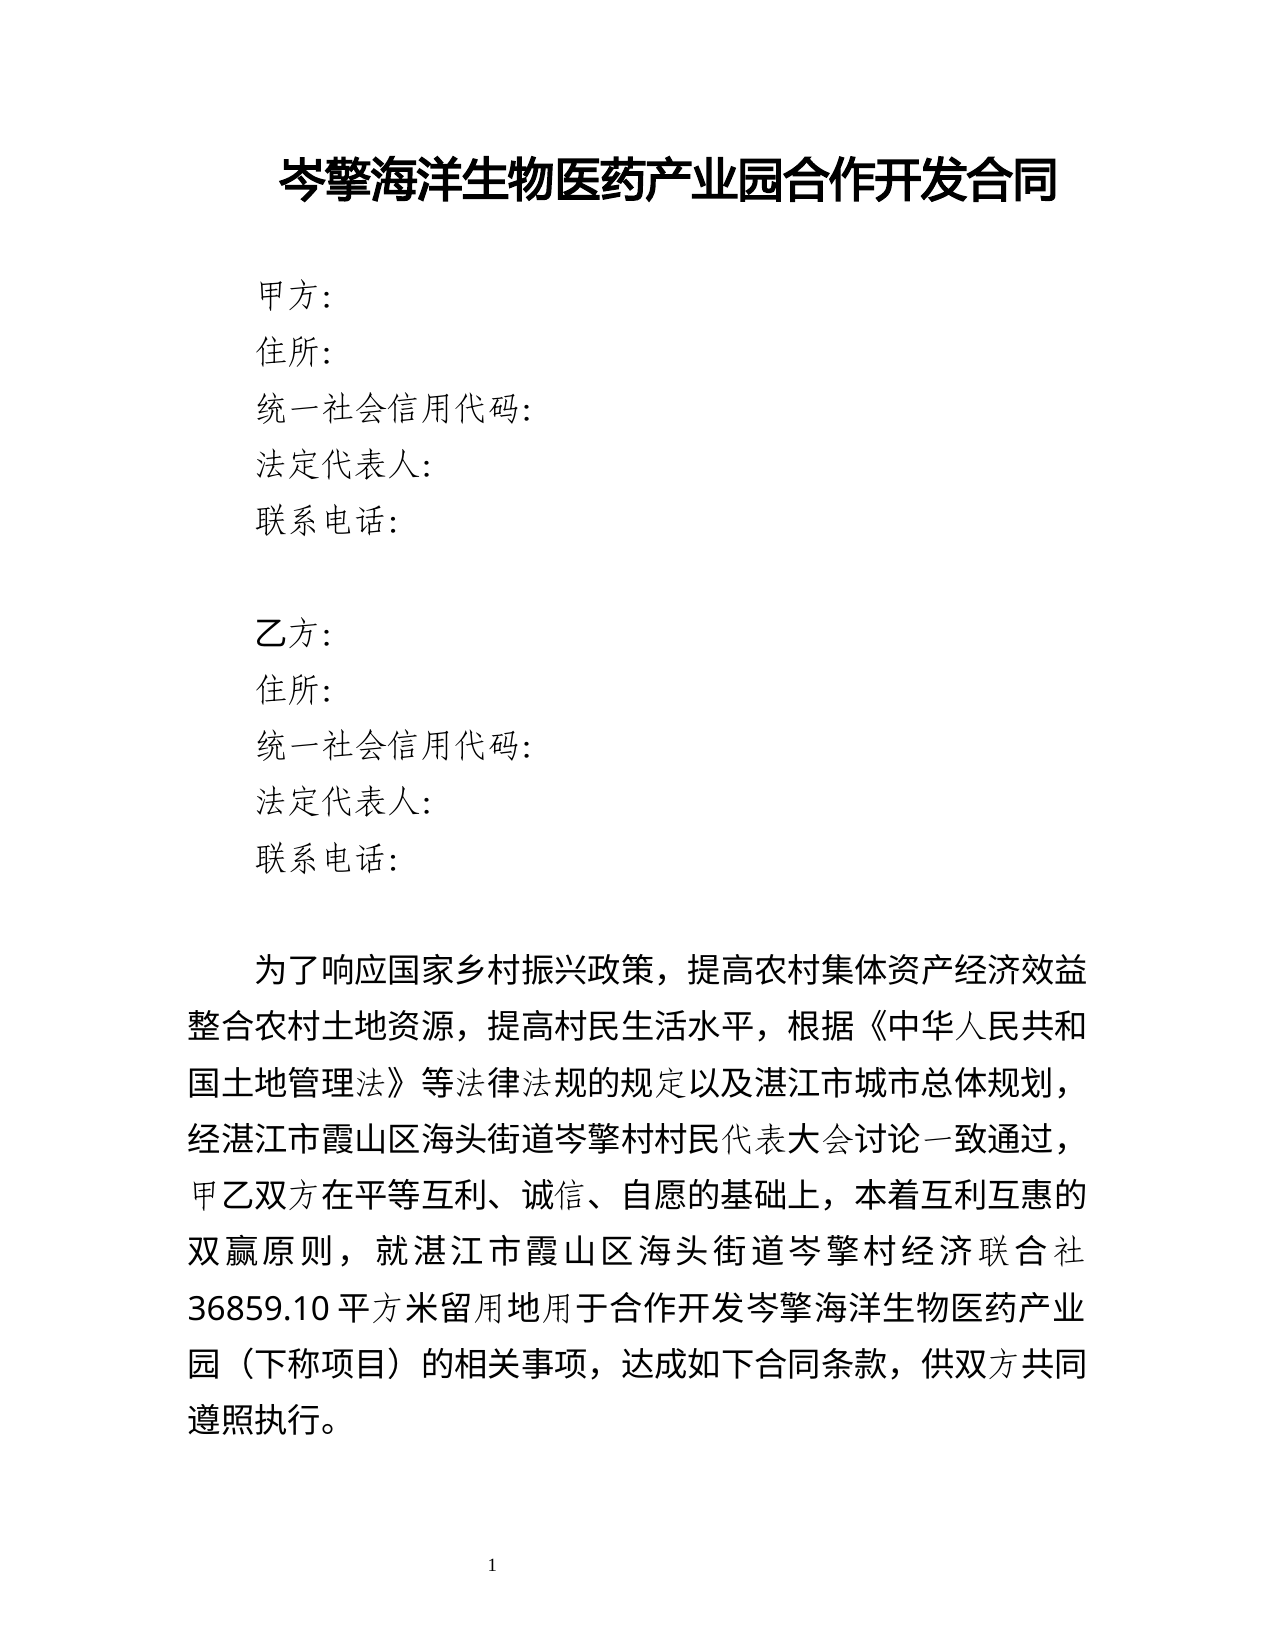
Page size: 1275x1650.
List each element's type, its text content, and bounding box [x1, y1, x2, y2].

subtitle 岑擎海洋生物医药产业园合作开发合同 [187, 150, 1087, 206]
text 统一社会信用代码： [187, 375, 1087, 431]
text 甲方： [187, 262, 1087, 319]
text 联系电话： [187, 487, 1087, 544]
text 乙方： [187, 600, 1087, 656]
text 统一社会信用代码： [187, 712, 1087, 769]
text 法定代表人： [187, 769, 1087, 825]
text 住所： [187, 319, 1087, 375]
text 为了响应国家乡村振兴政策，提高农村集体资产经济效益，整合农土地资源，提高村民生活水平，根据《中华人民共和国土地管理法》等法律法规的规定以及湛江市城市总体规划，经湛江市霞山区海头街道岑擎村村民代表大会讨论一致通过，甲乙双方在平等互利、诚信、自愿的基础上本着互利互惠的双赢原则，就湛江市霞山区海头街道岑擎村经济联合社36859.10平方米留用地用于合作开发岑擎海洋生物医药产业园（下称项目）的相关事项，达成如下合同条款，供双方共同遵照执行。 [187, 937, 1087, 1444]
text 联系电话： [187, 825, 1087, 881]
text 法定代表人： [187, 431, 1087, 487]
text 住所： [187, 656, 1087, 712]
